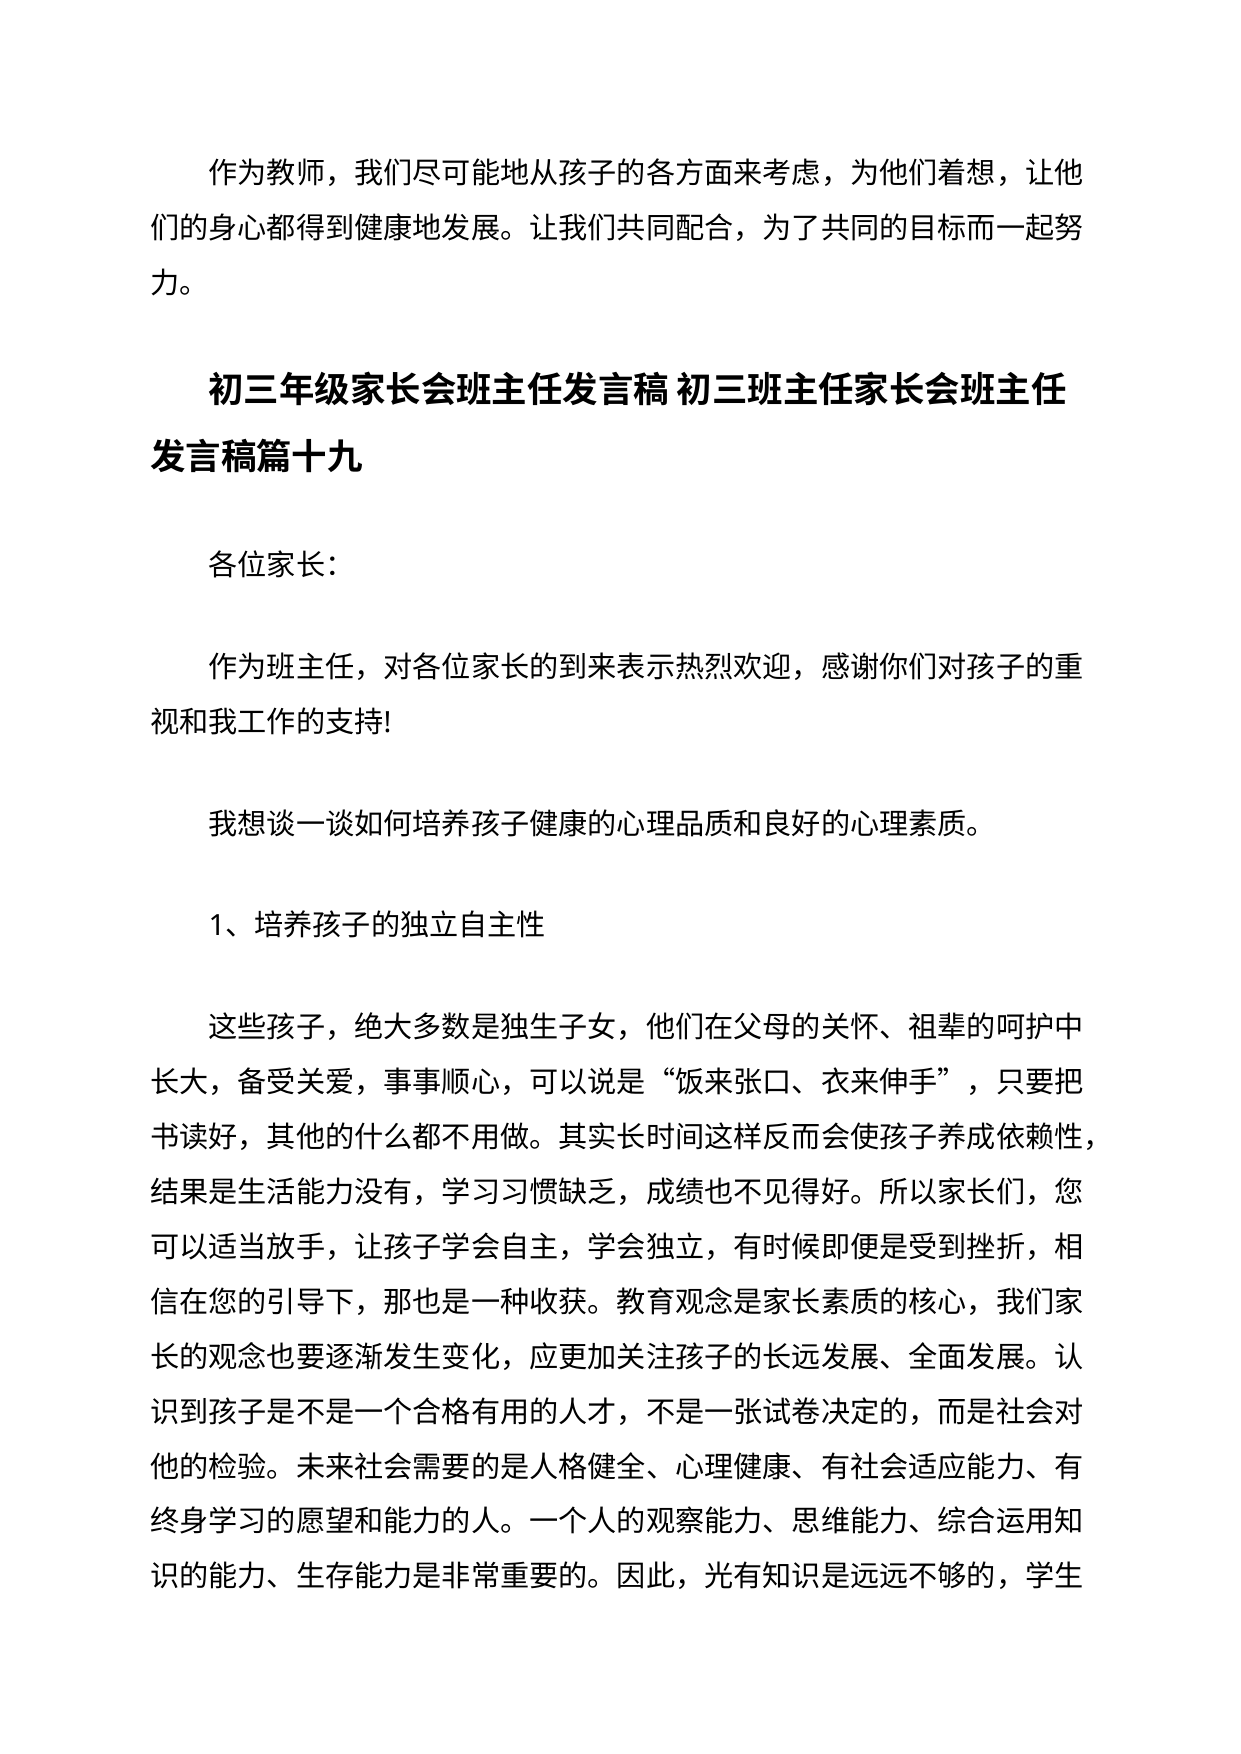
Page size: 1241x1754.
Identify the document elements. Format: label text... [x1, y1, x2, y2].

text 初三年级家长会班主任发言稿 初三班主任家长会班主任发言稿篇十九 [150, 362, 1090, 479]
text 作为班主任，对各位家长的到来表示热烈欢迎，感谢你们对孩子的重视和我工作的支持! [150, 643, 1090, 741]
text 作为教师，我们尽可能地从孩子的各方面来考虑，为他们着想，让他们的身心都得到健康地发展。让我们共同配合，为了共同的目标而一起努力。 [150, 150, 1090, 302]
text 1、培养孩子的独立自主性 [150, 902, 1090, 944]
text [150, 1004, 1090, 1595]
text 各位家长： [150, 542, 1090, 584]
text 我想谈一谈如何培养孩子健康的心理品质和良好的心理素质。 [150, 800, 1090, 842]
